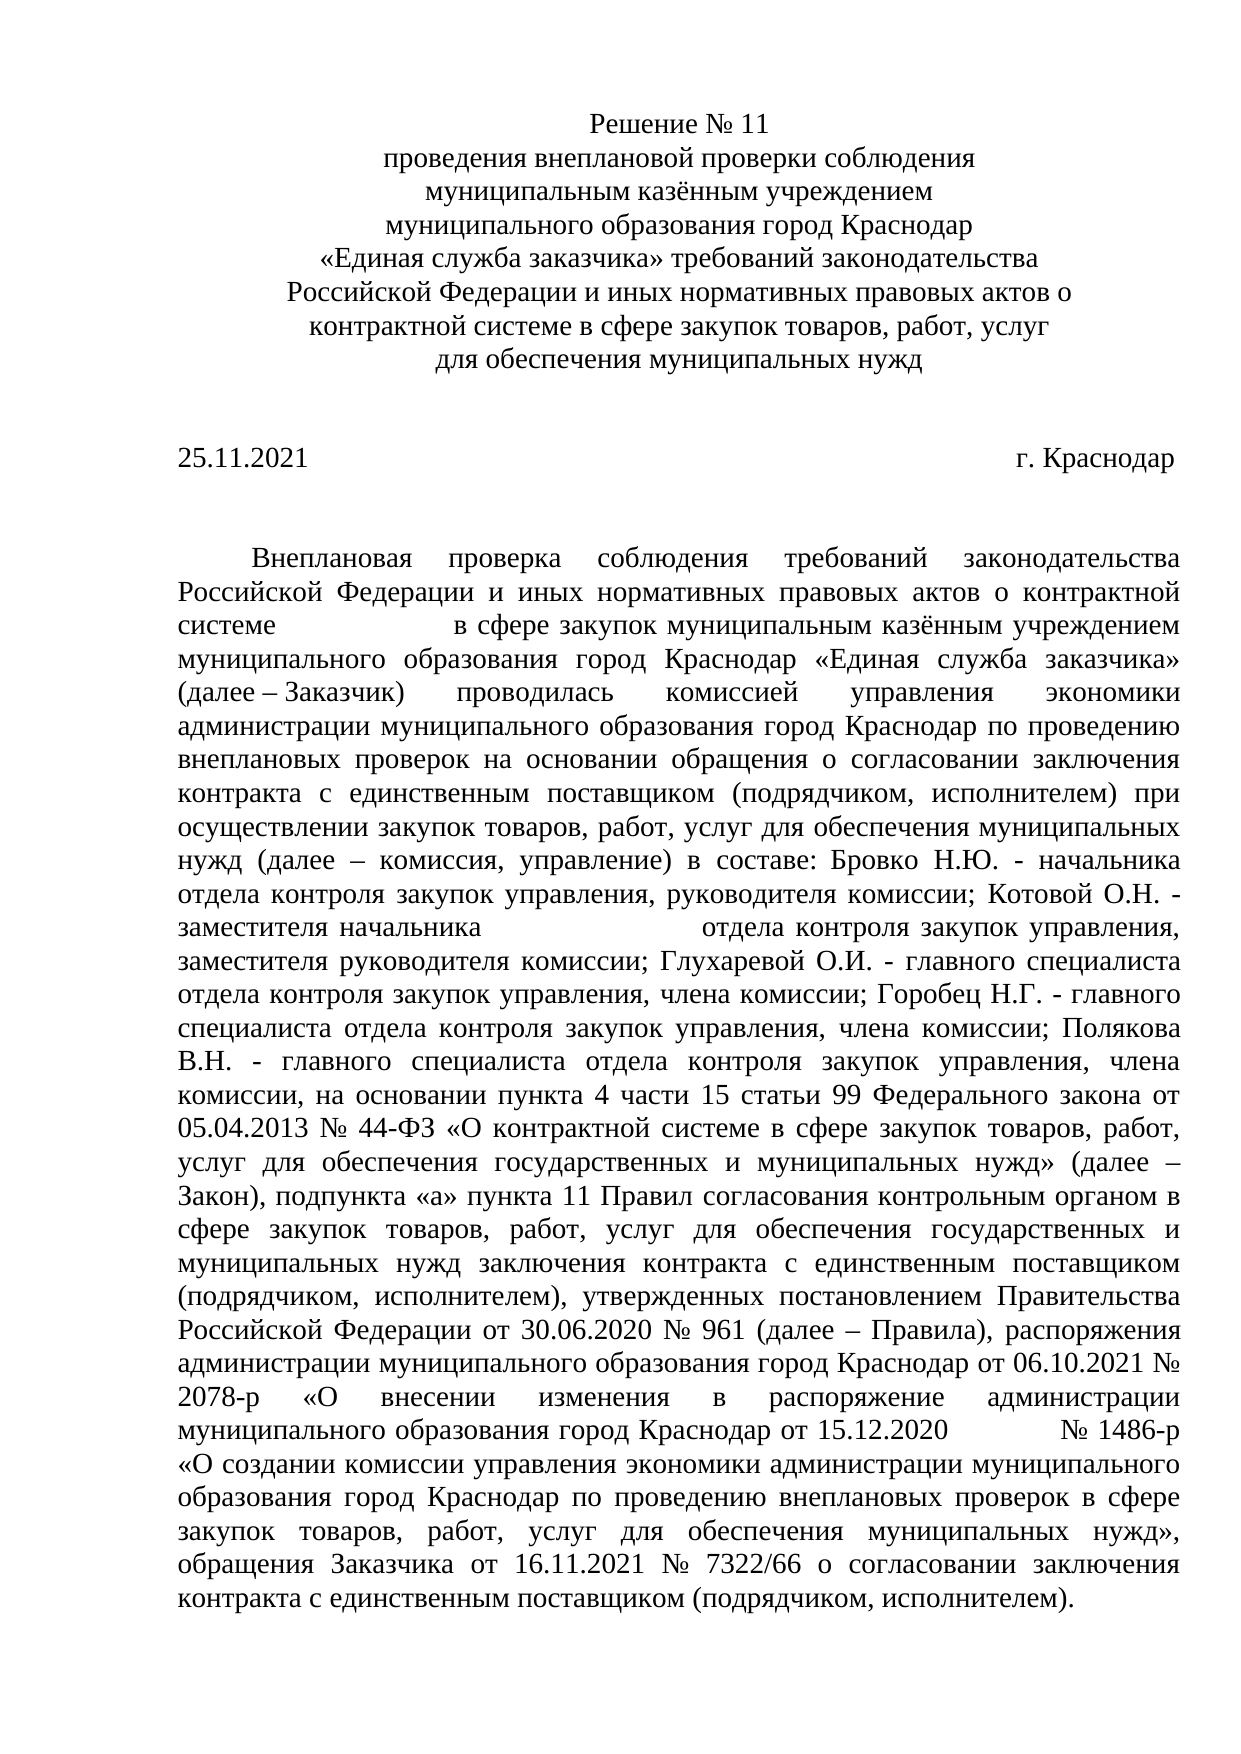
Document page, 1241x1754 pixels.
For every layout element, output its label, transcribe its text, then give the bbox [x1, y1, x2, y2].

text для обеспечения муниципальных нужд [177, 341, 1181, 375]
text 25.11.2021 г. Краснодар [177, 440, 1181, 473]
text проведения внеплановой проверки соблюдения [177, 140, 1181, 173]
text контрактной системе в сфере закупок товаров, работ, услуг [177, 308, 1181, 341]
text муниципального образования город Краснодар [177, 207, 1181, 241]
text Решение № 11 [177, 106, 1181, 140]
text муниципальным казённым учреждением [177, 173, 1181, 207]
text Российской Федерации и иных нормативных правовых актов о [177, 274, 1181, 308]
text Внеплановая проверка соблюдения требований законодательства Российской Федерации и иных нормативных правовых актов о контрактной системе в сфере закупок муниципальным казённым учреждением муниципального образования город Краснодар «Единая служба заказчика» (далее – Заказчик) проводилась комиссией управления экономики администрации муниципального образования город Краснодар по проведению внеплановых проверок на основании обращения о согласовании заключения контракта с единственным поставщиком (подрядчиком, исполнителем) при осуществлении закупок товаров, работ, услуг для обеспечения муниципальных нужд (далее – комиссия, управление) в составе: Бровко Н.Ю. - начальника отдела контроля закупок управления, руководителя комиссии; Котовой О.Н. - заместителя начальника отдела контроля закупок управления, заместителя руководителя комиссии; Глухаревой О.И. - главного специалиста отдела контроля закупок управления, члена комиссии; Горобец Н.Г. - главного специалиста отдела контроля закупок управления, члена комиссии; Полякова В.Н. - главного специалиста отдела контроля закупок управления, члена комиссии, на основании пункта 4 части 15 статьи 99 Федерального закона от 05.04.2013 № 44-ФЗ «О контрактной системе в сфере закупок товаров, работ, услуг для обеспечения государственных и муниципальных нужд» (далее – Закон), подпункта «а» пункта 11 Правил согласования контрольным органом в сфере закупок товаров, работ, услуг для обеспечения государственных и муниципальных нужд заключения контракта с единственным поставщиком (подрядчиком, исполнителем), утвержденных постановлением Правительства Российской Федерации от 30.06.2020 № 961 (далее – Правила), распоряжения администрации муниципального образования город Краснодар от 06.10.2021 № 2078-р «О внесении изменения в распоряжение администрации муниципального образования город Краснодар от 15.12.2020 № 1486-р «О создании комиссии управления экономики администрации муниципального образования город Краснодар по проведению внеплановых проверок в сфере закупок товаров, работ, услуг для обеспечения муниципальных нужд», обращения Заказчика от 16.11.2021 № 7322/66 о согласовании заключения контракта с единственным поставщиком (подрядчиком, исполнителем). [177, 540, 1181, 1614]
text «Единая служба заказчика» требований законодательства [177, 241, 1181, 274]
